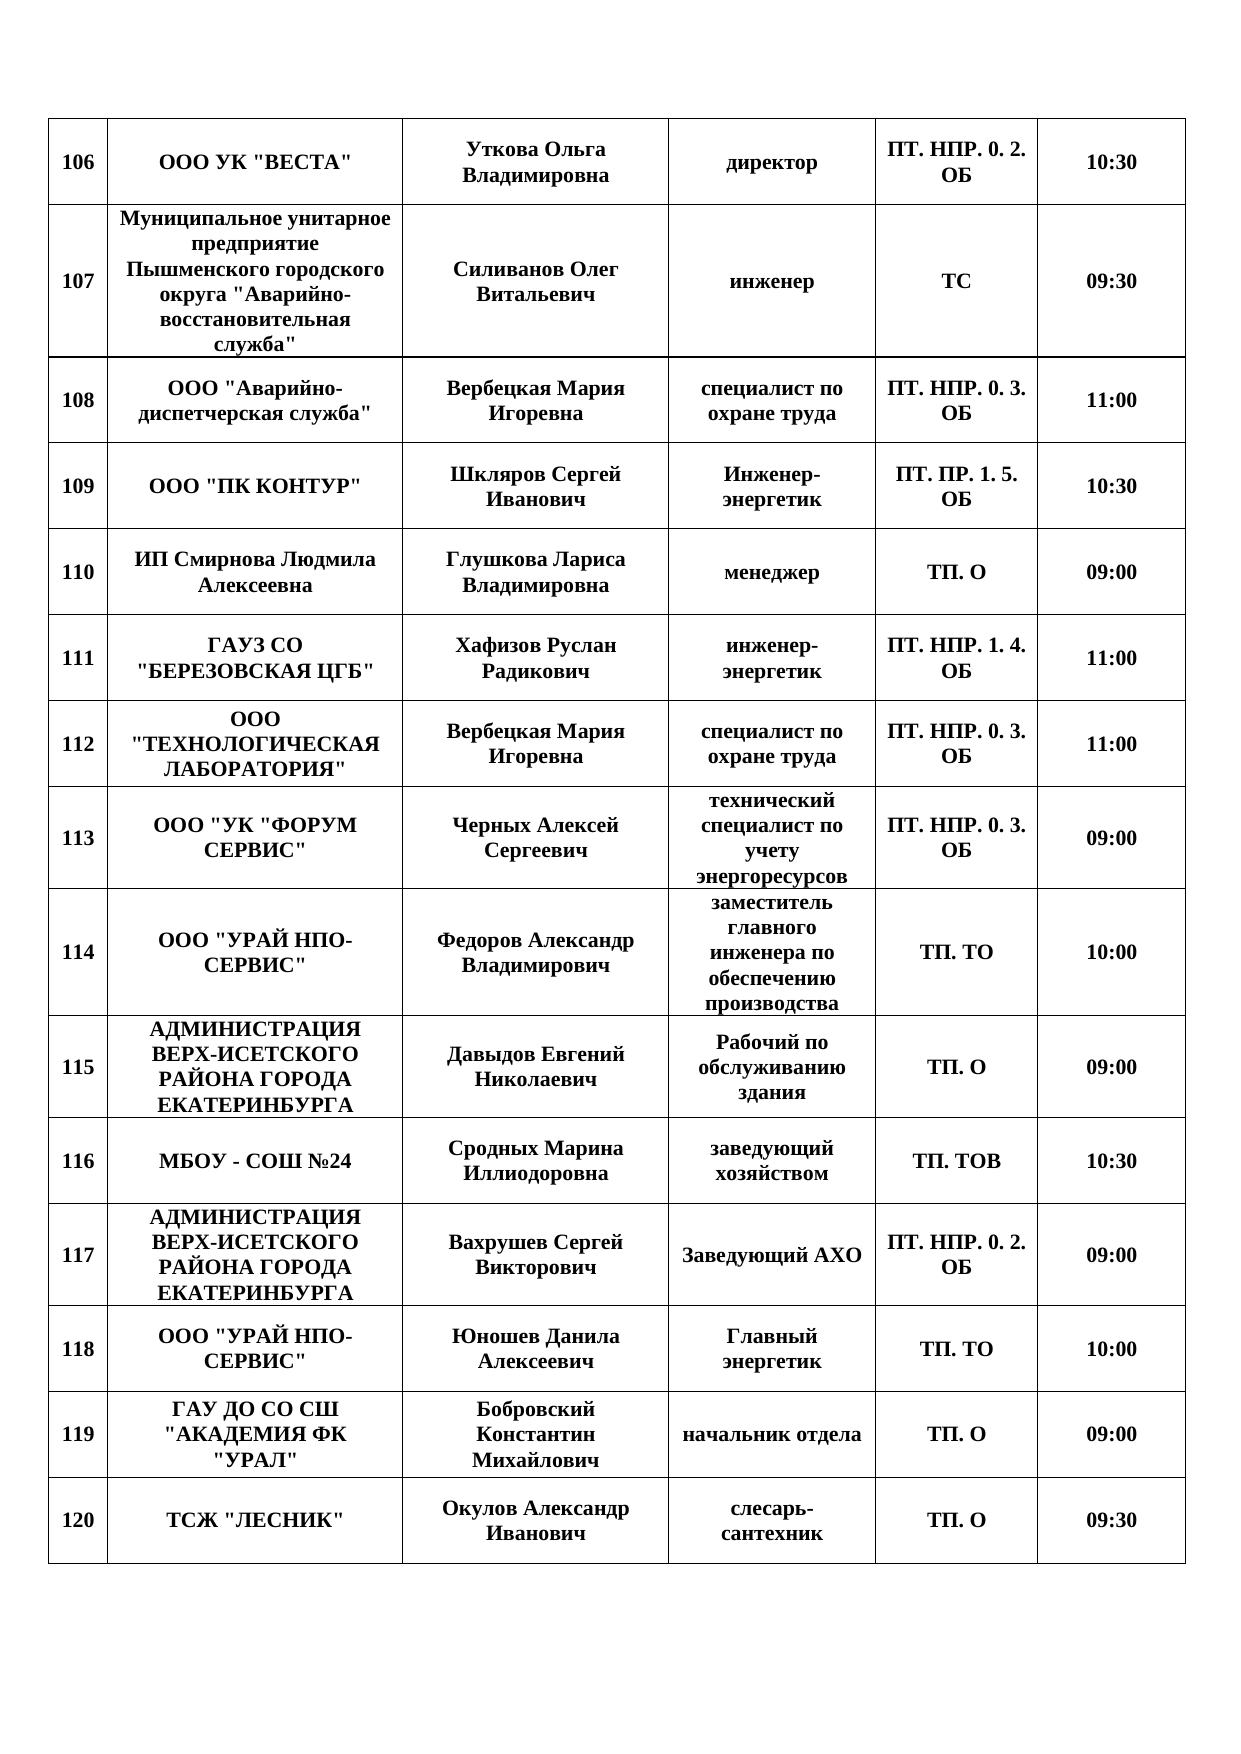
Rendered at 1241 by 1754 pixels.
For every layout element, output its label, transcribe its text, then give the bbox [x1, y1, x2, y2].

table_cell ТП. ТО [876, 889, 1037, 1015]
table_cell ООО "УРАЙ НПО-СЕРВИС" [108, 889, 402, 1015]
table_cell ООО "УК "ФОРУМ СЕРВИС" [108, 787, 402, 888]
table_cell специалист по охране труда [669, 358, 875, 442]
table_cell ТП. О [876, 529, 1037, 614]
table_cell ООО УК "ВЕСТА" [108, 119, 402, 204]
table_cell ТП. ТО [876, 1306, 1037, 1391]
table_cell 09:00 [1038, 787, 1185, 888]
table_cell АДМИНИСТРАЦИЯ ВЕРХ-ИСЕТСКОГО РАЙОНА ГОРОДА ЕКАТЕРИНБУРГА [108, 1016, 402, 1117]
table_cell ИП Смирнова Людмила Алексеевна [108, 529, 402, 614]
table_cell 11:00 [1038, 358, 1185, 442]
table_cell начальник отдела [669, 1392, 875, 1477]
table_cell ТП. О [876, 1392, 1037, 1477]
table_cell директор [669, 119, 875, 204]
table_cell Федоров Александр Владимирович [403, 889, 668, 1015]
table_cell ГАУЗ СО "БЕРЕЗОВСКАЯ ЦГБ" [108, 615, 402, 700]
table_cell Окулов Александр Иванович [403, 1478, 668, 1562]
table_cell 10:30 [1038, 119, 1185, 204]
table_cell специалист по охране труда [669, 701, 875, 786]
table_cell МБОУ - СОШ №24 [108, 1118, 402, 1203]
table_cell 116 [49, 1118, 107, 1203]
table_cell ТП. ТОВ [876, 1118, 1037, 1203]
table_cell 112 [49, 701, 107, 786]
table_cell АДМИНИСТРАЦИЯ ВЕРХ-ИСЕТСКОГО РАЙОНА ГОРОДА ЕКАТЕРИНБУРГА [108, 1204, 402, 1305]
table_cell ПТ. НПР. 1. 4. ОБ [876, 615, 1037, 700]
table_cell Инженер-энергетик [669, 443, 875, 528]
table_cell 09:00 [1038, 529, 1185, 614]
table_cell 111 [49, 615, 107, 700]
table_cell Силиванов Олег Витальевич [403, 205, 668, 356]
table_cell 09:30 [1038, 1478, 1185, 1562]
table_cell 106 [49, 119, 107, 204]
table_cell ТП. О [876, 1016, 1037, 1117]
table_cell Хафизов Руслан Радикович [403, 615, 668, 700]
table_cell Давыдов Евгений Николаевич [403, 1016, 668, 1117]
table_cell 108 [49, 358, 107, 442]
table_cell ГАУ ДО СО СШ "АКАДЕМИЯ ФК "УРАЛ" [108, 1392, 402, 1477]
table_cell Юношев Данила Алексеевич [403, 1306, 668, 1391]
table_cell инженер [669, 205, 875, 356]
table_cell ТС [876, 205, 1037, 356]
table_cell 10:00 [1038, 1306, 1185, 1391]
table_cell Шкляров Сергей Иванович [403, 443, 668, 528]
table_cell слесарь-сантехник [669, 1478, 875, 1562]
table_cell 117 [49, 1204, 107, 1305]
table_cell Вербецкая Мария Игоревна [403, 701, 668, 786]
table_cell 118 [49, 1306, 107, 1391]
table_cell ТСЖ "ЛЕСНИК" [108, 1478, 402, 1562]
table_cell Черных Алексей Сергеевич [403, 787, 668, 888]
table_cell ПТ. НПР. 0. 2. ОБ [876, 119, 1037, 204]
table_cell 114 [49, 889, 107, 1015]
table_cell 113 [49, 787, 107, 888]
table_cell инженер-энергетик [669, 615, 875, 700]
table_cell ООО "ТЕХНОЛОГИЧЕСКАЯ ЛАБОРАТОРИЯ" [108, 701, 402, 786]
table_cell ПТ. НПР. 0. 3. ОБ [876, 701, 1037, 786]
table_cell ПТ. ПР. 1. 5. ОБ [876, 443, 1037, 528]
table_cell 109 [49, 443, 107, 528]
table_cell 10:30 [1038, 443, 1185, 528]
table_cell Вербецкая Мария Игоревна [403, 358, 668, 442]
table_cell ПТ. НПР. 0. 2. ОБ [876, 1204, 1037, 1305]
table_cell 120 [49, 1478, 107, 1562]
table_cell ПТ. НПР. 0. 3. ОБ [876, 787, 1037, 888]
table_cell Бобровский Константин Михайлович [403, 1392, 668, 1477]
table_cell 10:30 [1038, 1118, 1185, 1203]
table_cell Муниципальное унитарное предприятие Пышменского городского округа "Аварийно-восстановительная служба" [108, 205, 402, 356]
table_cell ООО "Аварийно-диспетчерская служба" [108, 358, 402, 442]
table_cell Главный энергетик [669, 1306, 875, 1391]
table_cell Рабочий по обслуживанию здания [669, 1016, 875, 1117]
table_cell 10:00 [1038, 889, 1185, 1015]
table_cell Вахрушев Сергей Викторович [403, 1204, 668, 1305]
table_cell ООО "ПК КОНТУР" [108, 443, 402, 528]
table_cell ПТ. НПР. 0. 3. ОБ [876, 358, 1037, 442]
table_cell 107 [49, 205, 107, 356]
table_cell 115 [49, 1016, 107, 1117]
table_cell ООО "УРАЙ НПО-СЕРВИС" [108, 1306, 402, 1391]
table_cell 09:00 [1038, 1392, 1185, 1477]
table_cell Глушкова Лариса Владимировна [403, 529, 668, 614]
table_cell 110 [49, 529, 107, 614]
table_cell технический специалист по учету энергоресурсов [669, 787, 875, 888]
table_cell 09:30 [1038, 205, 1185, 356]
table_cell 09:00 [1038, 1204, 1185, 1305]
table_cell менеджер [669, 529, 875, 614]
table_cell заместитель главного инженера по обеспечению производства [669, 889, 875, 1015]
table_cell 119 [49, 1392, 107, 1477]
table_cell 11:00 [1038, 701, 1185, 786]
table_cell Заведующий АХО [669, 1204, 875, 1305]
table_cell Уткова Ольга Владимировна [403, 119, 668, 204]
table_cell 11:00 [1038, 615, 1185, 700]
table_cell Сродных Марина Иллиодоровна [403, 1118, 668, 1203]
table_cell заведующий хозяйством [669, 1118, 875, 1203]
table_cell 09:00 [1038, 1016, 1185, 1117]
table_cell ТП. О [876, 1478, 1037, 1562]
